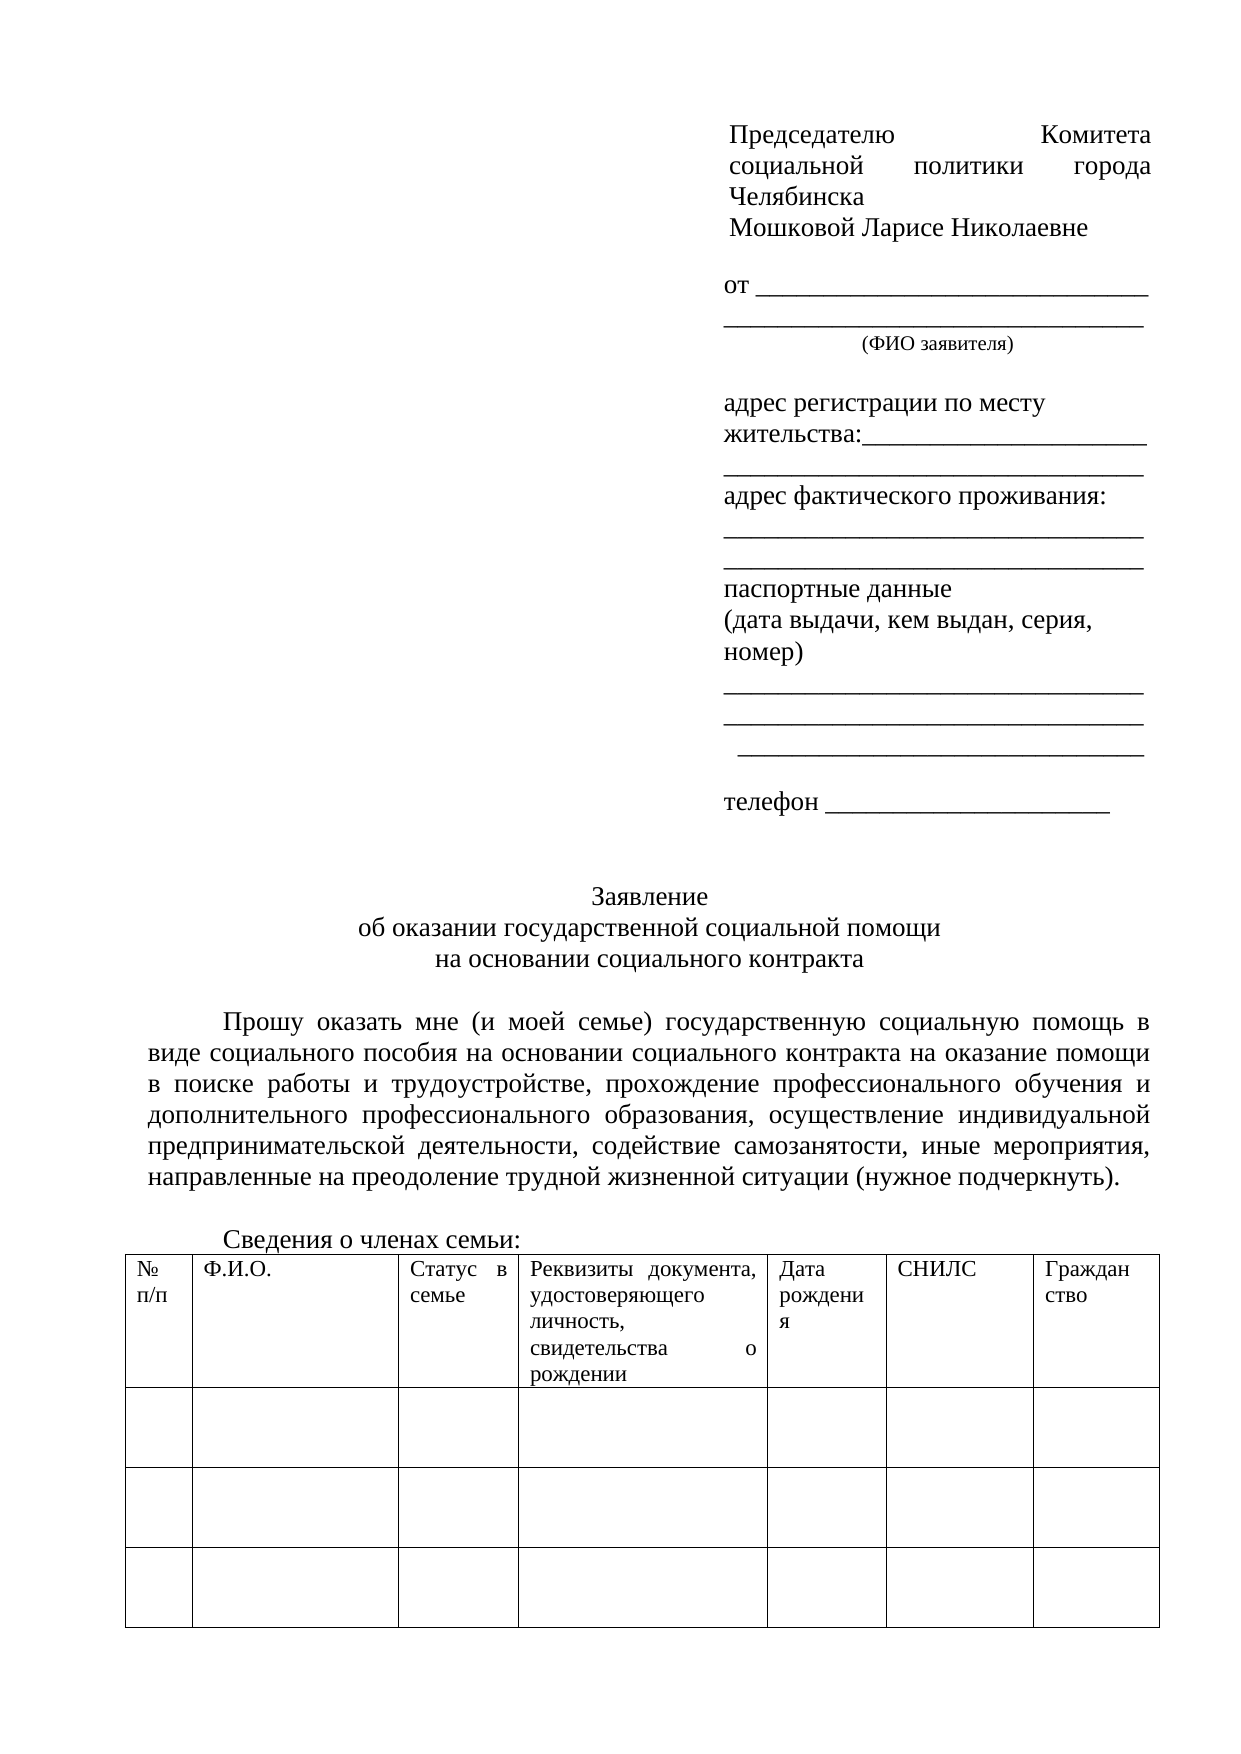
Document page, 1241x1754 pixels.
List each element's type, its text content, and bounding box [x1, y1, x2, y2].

table_cell [768, 1388, 886, 1467]
table_cell [1034, 1388, 1159, 1467]
text (ФИО заявителя) [148, 330, 1152, 354]
table_cell [887, 1388, 1033, 1467]
text ______________________________ [148, 728, 1152, 759]
table_header № п/п [126, 1255, 192, 1387]
text номер) [148, 635, 1152, 666]
text (дата выдачи, кем выдан, серия, [148, 604, 1152, 635]
text Сведения о членах семьи: [148, 1223, 1152, 1254]
text _______________________________ [148, 299, 1152, 330]
table_cell [768, 1548, 886, 1627]
table_cell [193, 1548, 398, 1627]
text адрес регистрации по месту [148, 386, 1152, 417]
table_cell [399, 1468, 518, 1547]
text адрес фактического проживания: [148, 479, 1152, 510]
table_cell [1034, 1548, 1159, 1627]
table_cell [126, 1388, 192, 1467]
text телефон _____________________ [148, 785, 1152, 816]
table_cell [193, 1388, 398, 1467]
table_cell [399, 1548, 518, 1627]
table_header Ф.И.О. [193, 1255, 398, 1387]
table_cell [519, 1388, 767, 1467]
text _______________________________ [148, 666, 1152, 697]
text жительства:_____________________ [148, 417, 1152, 448]
text _______________________________ [148, 697, 1152, 728]
table_cell [768, 1468, 886, 1547]
table_header Статус в семье [399, 1255, 518, 1387]
table_header СНИЛС [887, 1255, 1033, 1387]
table_cell [519, 1468, 767, 1547]
table_header Граждан ство [1034, 1255, 1159, 1387]
table_cell [126, 1468, 192, 1547]
text Мошковой Ларисе Николаевне [729, 212, 1152, 243]
table_cell [1034, 1468, 1159, 1547]
text на основании социального контракта [148, 942, 1152, 973]
table_cell [126, 1548, 192, 1627]
text Прошу оказать мне (и моей семье) государственную социальную помощь в виде социального пособия на основании социального контракта на оказание помощи в поиске работы и трудоустройстве, прохождение профессионального обучения и дополнительного профессионального образования, осуществление индивидуальной предпринимательской деятельности, содействие самозанятости, иные мероприятия, направленные на преодоление трудной жизненной ситуации (нужное подчеркнуть). [148, 1005, 1152, 1192]
text _______________________________ [148, 541, 1152, 572]
table_cell [519, 1548, 767, 1627]
table_cell [887, 1468, 1033, 1547]
table_cell [887, 1548, 1033, 1627]
text от _____________________________ [148, 268, 1152, 299]
table_cell [193, 1468, 398, 1547]
text _______________________________ [148, 510, 1152, 541]
table_header Дата рождения [768, 1255, 886, 1387]
table_header Реквизиты документа, удостоверяющего личность, свидетельства о рождении [519, 1255, 767, 1387]
text _______________________________ [148, 448, 1152, 479]
text Председателю Комитета социальной политики города Челябинска [729, 118, 1152, 212]
text об оказании государственной социальной помощи [148, 911, 1152, 942]
text Заявление [148, 880, 1152, 911]
text паспортные данные [148, 572, 1152, 604]
table_cell [399, 1388, 518, 1467]
